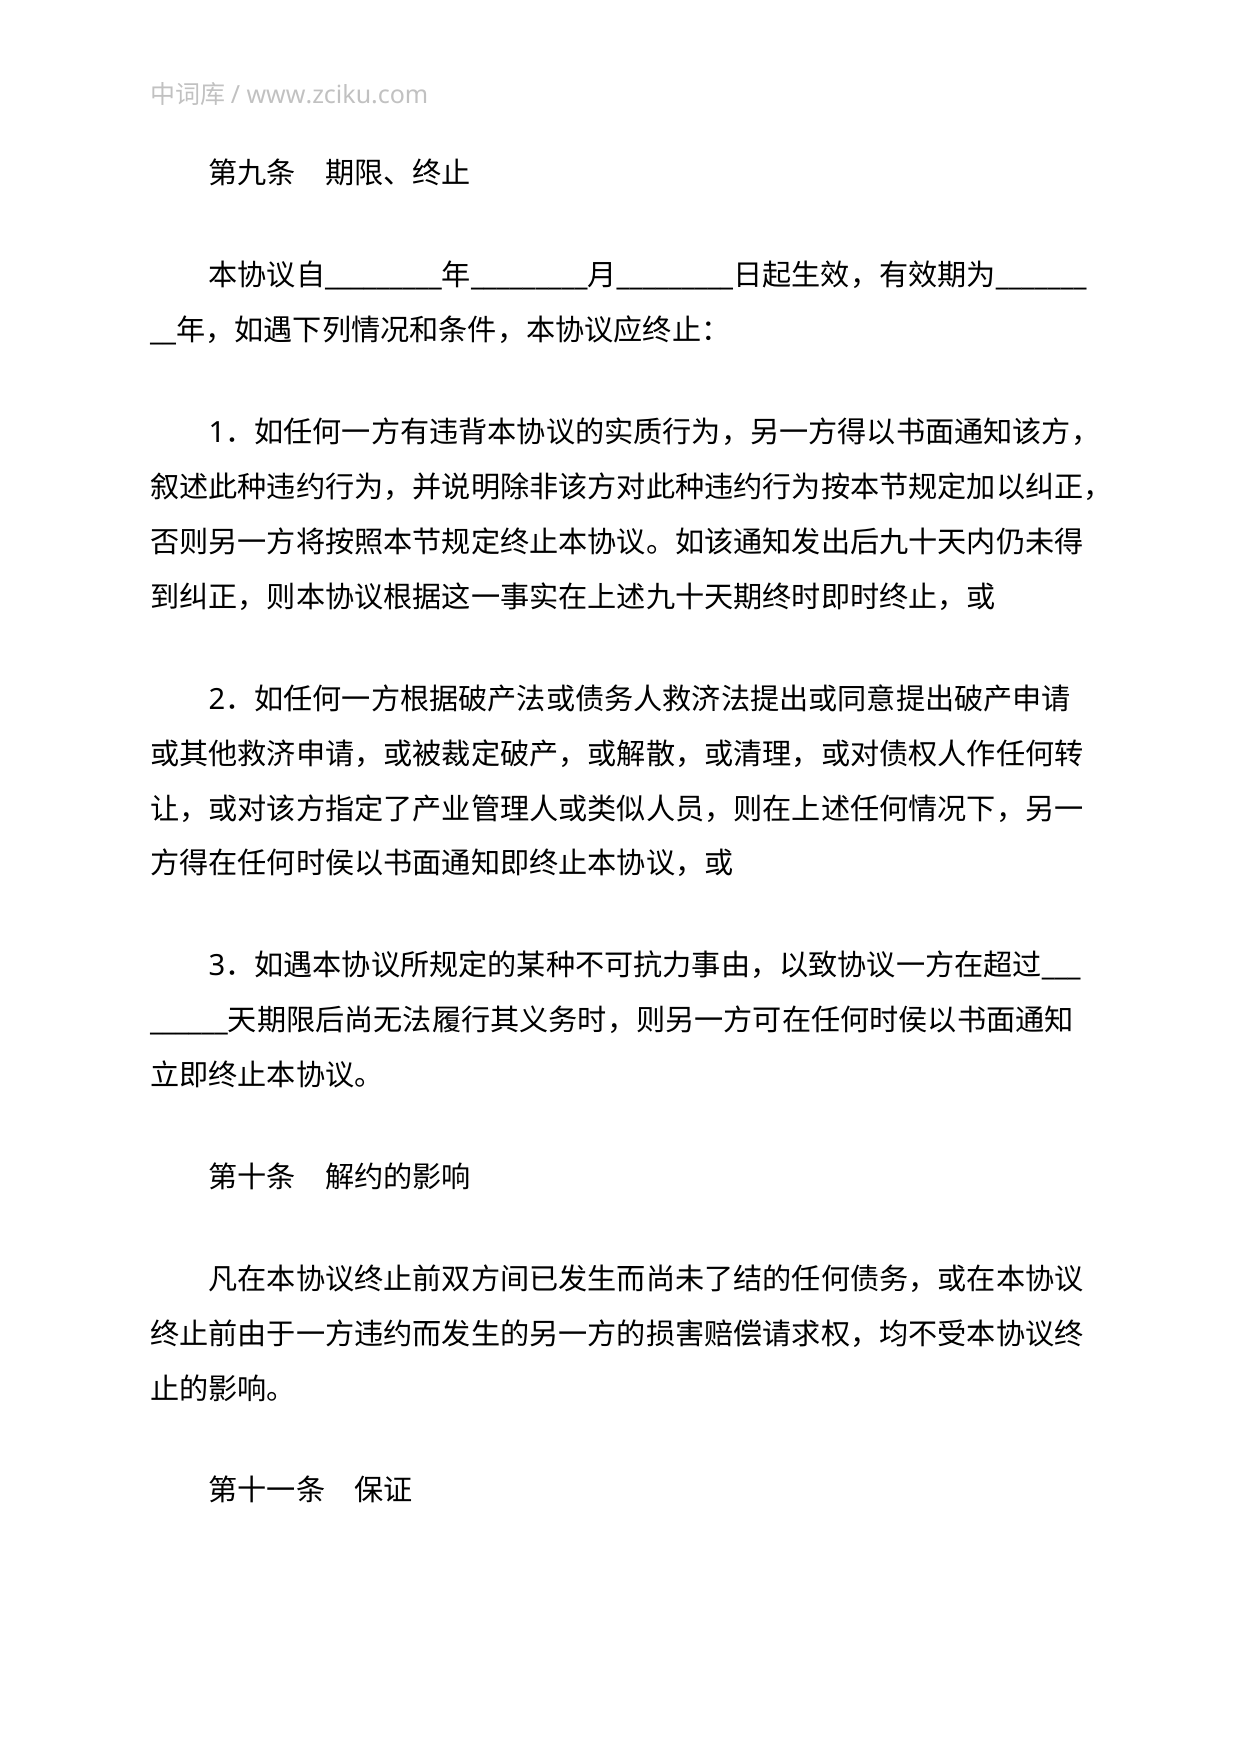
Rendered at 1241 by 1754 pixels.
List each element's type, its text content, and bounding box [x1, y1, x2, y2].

text 本协议自_________年_________月_________日起生效，有效期为_________年，如遇下列情况和条件，本协议应终止： [150, 252, 1090, 349]
text 第十条 解约的影响 [150, 1154, 1090, 1196]
text 第十一条 保证 [150, 1467, 1090, 1509]
text 1．如任何一方有违背本协议的实质行为，另一方得以书面通知该方，叙述此种违约行为，并说明除非该方对此种违约行为按本节规定加以纠正，否则另一方将按照本节规定终止本协议。如该通知发出后九十天内仍未得到纠正，则本协议根据这一事实在上述九十天期终时即时终止，或 [150, 409, 1090, 616]
text 第九条 期限、终止 [150, 150, 1090, 192]
text 2．如任何一方根据破产法或债务人救济法提出或同意提出破产申请或其他救济申请，或被裁定破产，或解散，或清理，或对债权人作任何转让，或对该方指定了产业管理人或类似人员，则在上述任何情况下，另一方得在任何时侯以书面通知即终止本协议，或 [150, 675, 1090, 882]
text 凡在本协议终止前双方间已发生而尚未了结的任何债务，或在本协议终止前由于一方违约而发生的另一方的损害赔偿请求权，均不受本协议终止的影响。 [150, 1255, 1090, 1407]
text 3．如遇本协议所规定的某种不可抗力事由，以致协议一方在超过_________天期限后尚无法履行其义务时，则另一方可在任何时侯以书面通知立即终止本协议。 [150, 942, 1090, 1094]
